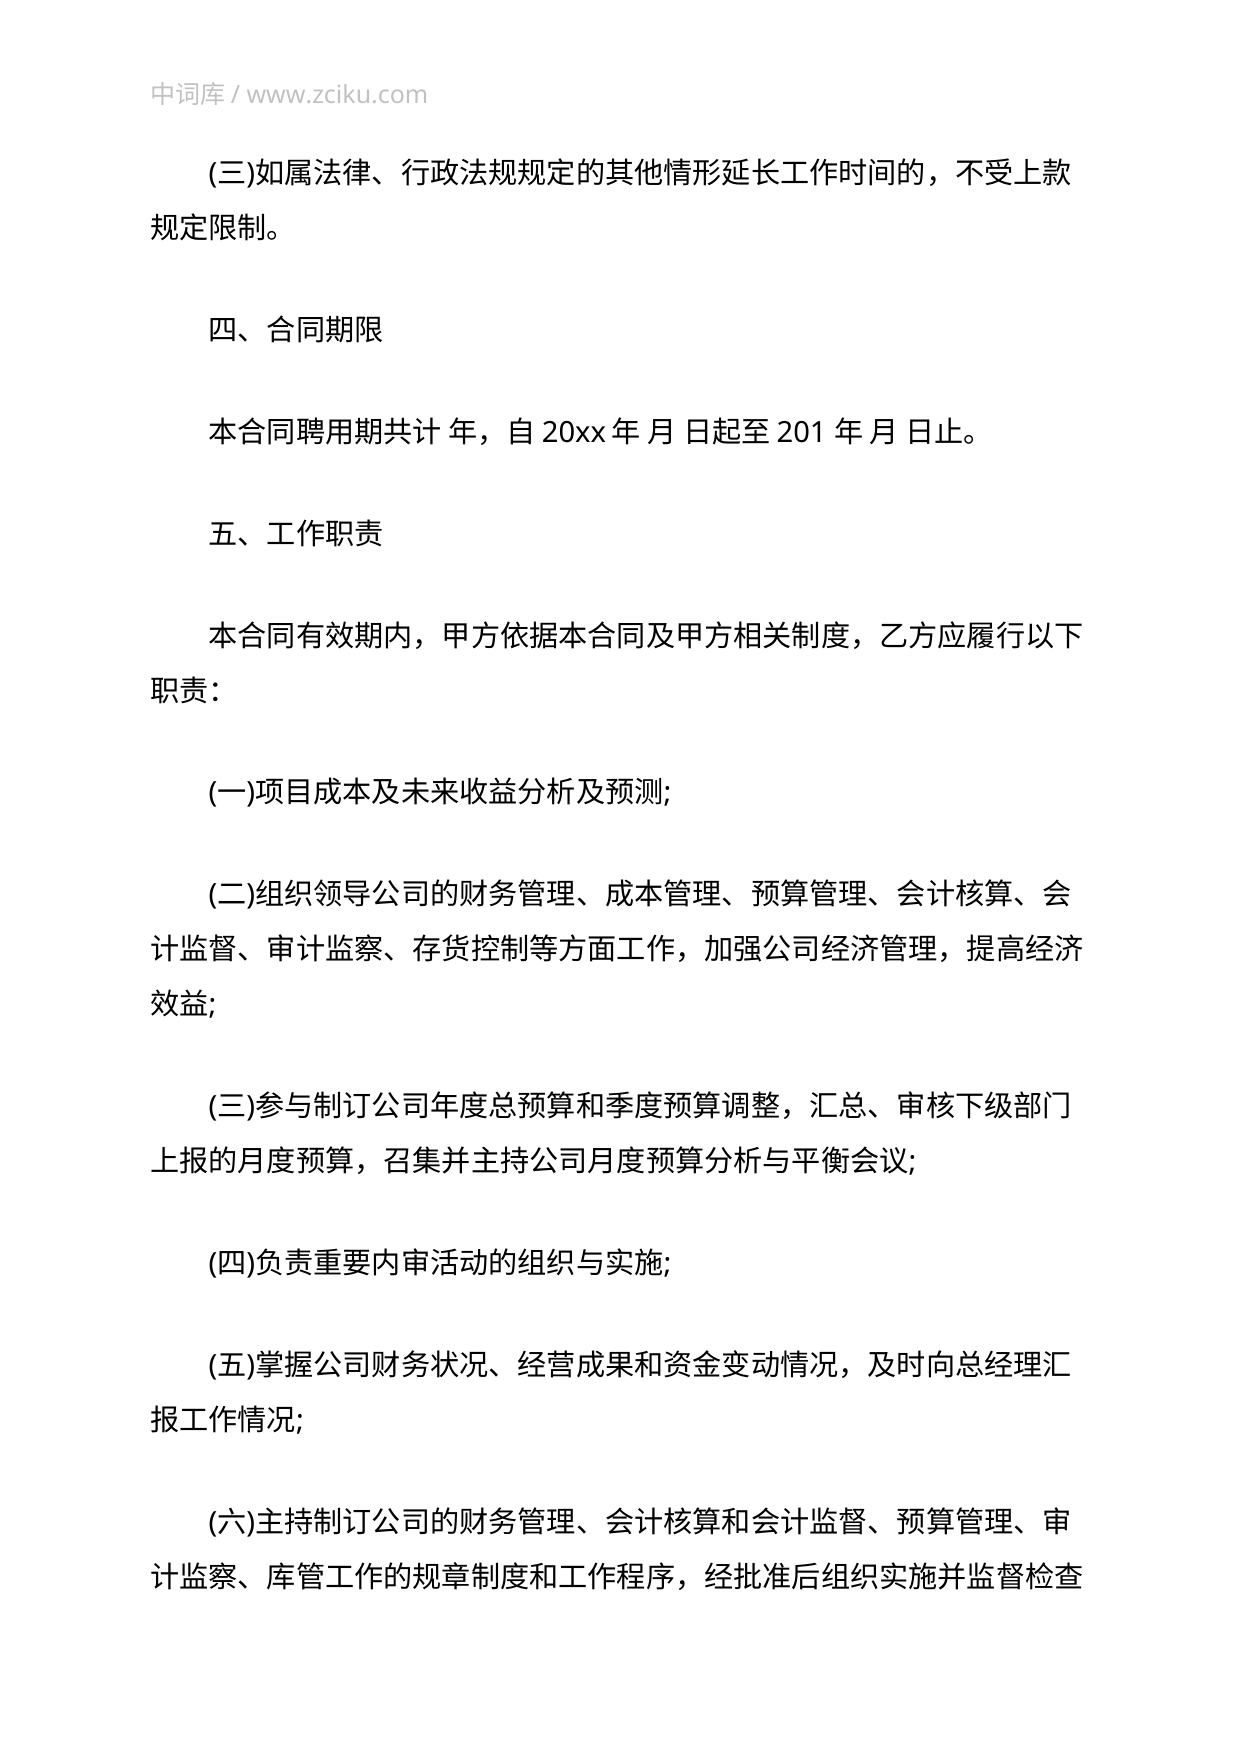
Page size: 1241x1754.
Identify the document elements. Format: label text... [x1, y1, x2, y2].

text 五、工作职责 [150, 511, 1090, 553]
text 本合同有效期内，甲方依据本合同及甲方相关制度，乙方应履行以下职责： [150, 612, 1090, 709]
text (三)如属法律、行政法规规定的其他情形延长工作时间的，不受上款规定限制。 [150, 150, 1090, 247]
text 四、合同期限 [150, 307, 1090, 349]
text (三)参与制订公司年度总预算和季度预算调整，汇总、审核下级部门上报的月度预算，召集并主持公司月度预算分析与平衡会议; [150, 1083, 1090, 1180]
text (五)掌握公司财务状况、经营成果和资金变动情况，及时向总经理汇报工作情况; [150, 1342, 1090, 1439]
text 本合同聘用期共计 年，自20xx年 月 日起至201 年 月 日止。 [150, 408, 1090, 451]
text (二)组织领导公司的财务管理、成本管理、预算管理、会计核算、会计监督、审计监察、存货控制等方面工作，加强公司经济管理，提高经济效益; [150, 871, 1090, 1023]
text (四)负责重要内审活动的组织与实施; [150, 1240, 1090, 1282]
text (一)项目成本及未来收益分析及预测; [150, 769, 1090, 811]
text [150, 1499, 1090, 1596]
